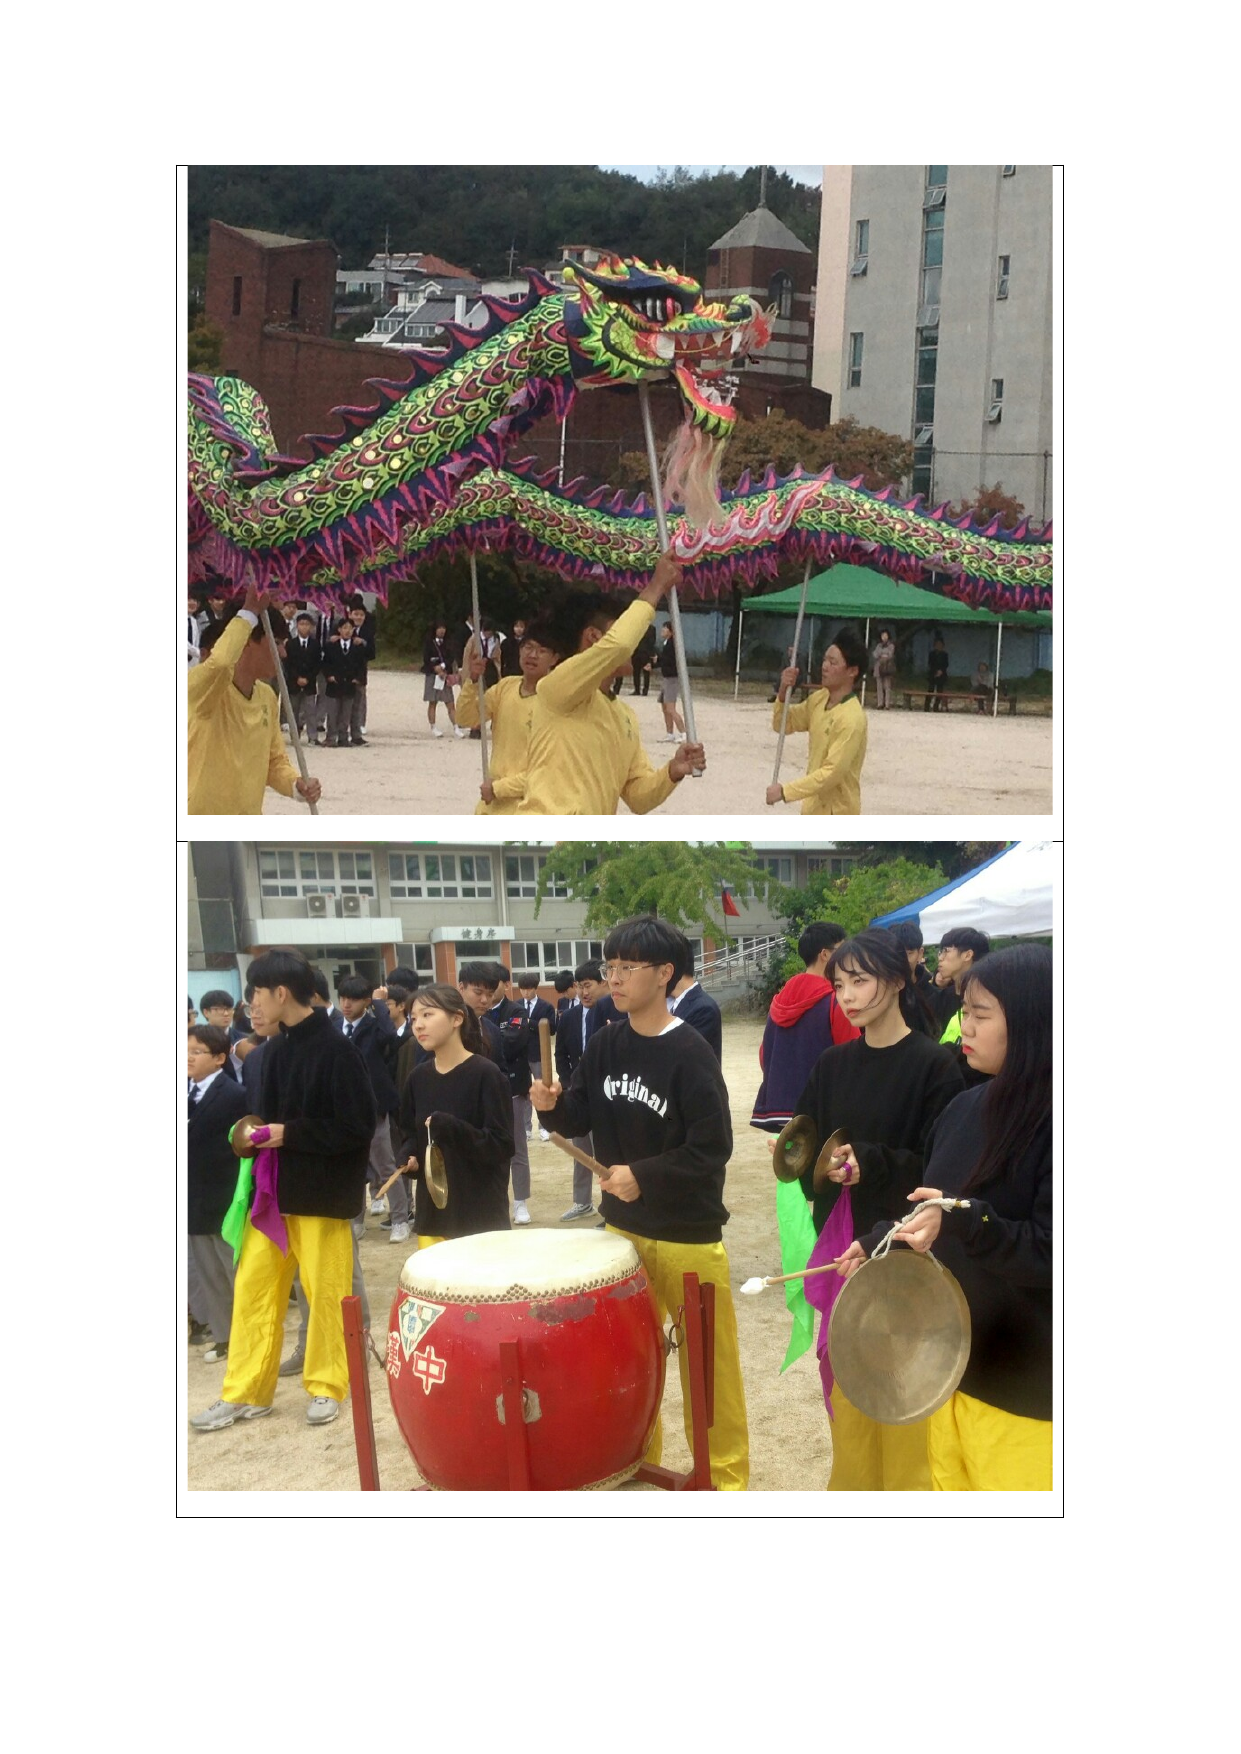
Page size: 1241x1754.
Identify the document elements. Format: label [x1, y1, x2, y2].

picture [187, 841, 1053, 1491]
picture [187, 165, 1053, 815]
table_cell [177, 166, 1063, 841]
table_cell [177, 842, 1063, 1517]
